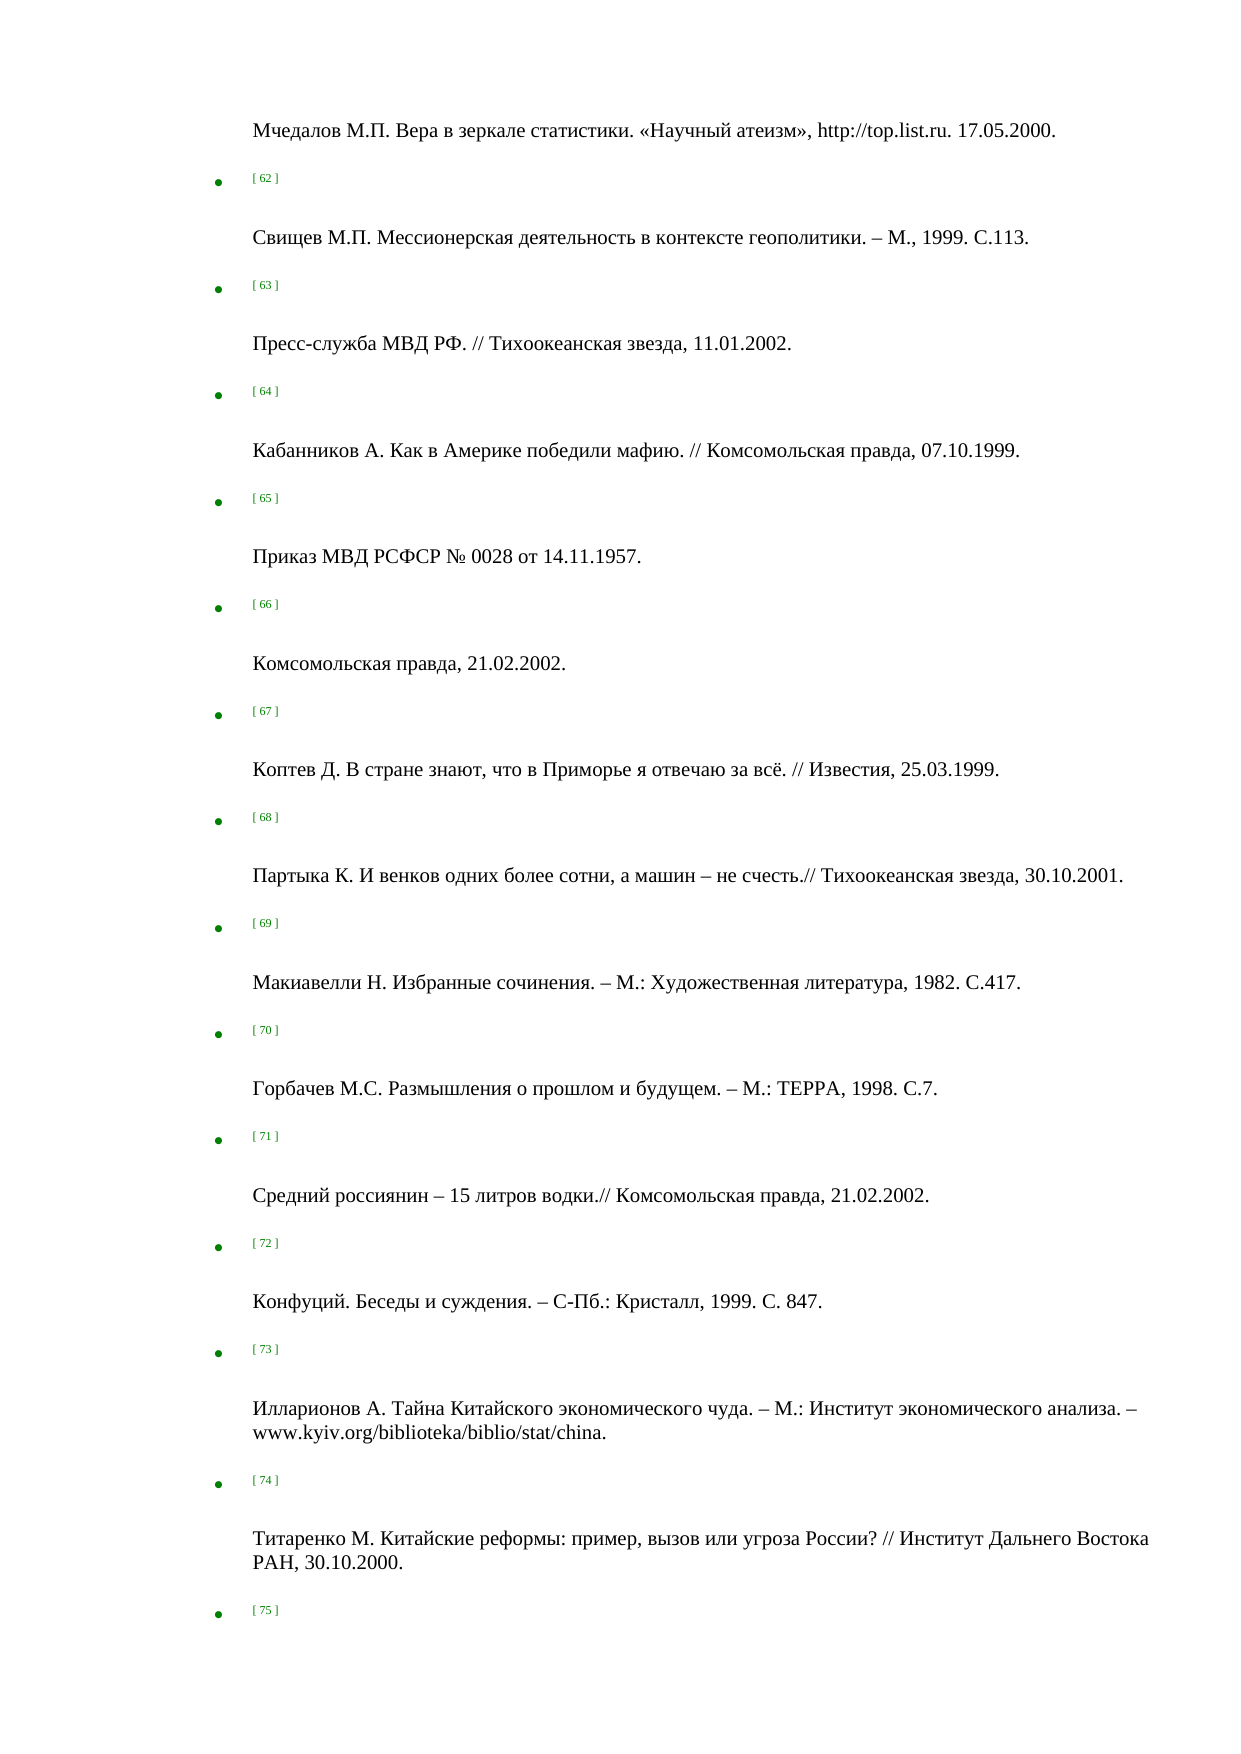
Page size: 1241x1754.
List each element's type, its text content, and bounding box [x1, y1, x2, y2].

list [ 62 ] [215, 171, 1152, 195]
list [ 65 ] [215, 491, 1152, 515]
text Горбачев М.С. Размышления о прошлом и будущем. – М.: ТЕРРА, 1998. С.7. [252, 1076, 1152, 1100]
list [ 63 ] [215, 278, 1152, 302]
text Пресс-служба МВД РФ. // Тихоокеанская звезда, 11.01.2002. [252, 331, 1152, 355]
text Свищев М.П. Мессионерская деятельность в контексте геополитики. – М., 1999. С.113. [252, 224, 1152, 249]
list [ 68 ] [215, 810, 1152, 834]
text Титаренко М. Китайские реформы: пример, вызов или угроза России? // Институт Дальнего Востока РАН, 30.10.2000. [252, 1526, 1152, 1574]
text Средний россиянин – 15 литров водки.// Комсомольская правда, 21.02.2002. [252, 1183, 1152, 1207]
text Макиавелли Н. Избранные сочинения. – М.: Художественная литература, 1982. С.417. [252, 970, 1152, 994]
list [ 64 ] [215, 384, 1152, 408]
text Приказ МВД РСФСР № 0028 от 14.11.1957. [252, 544, 1152, 568]
list [ 70 ] [215, 1023, 1152, 1047]
text Комсомольская правда, 21.02.2002. [252, 650, 1152, 674]
list [ 71 ] [215, 1129, 1152, 1153]
text Коптев Д. В стране знают, что в Приморье я отвечаю за всё. // Известия, 25.03.1999. [252, 757, 1152, 781]
text Мчедалов М.П. Вера в зеркале статистики. «Научный атеизм», http://top.list.ru. 17.05.2000. [252, 118, 1152, 142]
list [ 66 ] [215, 597, 1152, 621]
list [ 75 ] [215, 1603, 1152, 1627]
list [ 67 ] [215, 704, 1152, 728]
list [ 69 ] [215, 917, 1152, 941]
list [ 72 ] [215, 1236, 1152, 1260]
text Илларионов А. Тайна Китайского экономического чуда. – М.: Институт экономического анализа. – www.kyiv.org/biblioteka/biblio/stat/china. [252, 1396, 1152, 1444]
text Партыка К. И венков одних более сотни, а машин – не счесть.// Тихоокеанская звезда, 30.10.2001. [252, 863, 1152, 887]
text Конфуций. Беседы и суждения. – С-Пб.: Кристалл, 1999. С. 847. [252, 1289, 1152, 1313]
text Кабанников А. Как в Америке победили мафию. // Комсомольская правда, 07.10.1999. [252, 437, 1152, 462]
list [ 74 ] [215, 1473, 1152, 1497]
list [ 73 ] [215, 1342, 1152, 1366]
